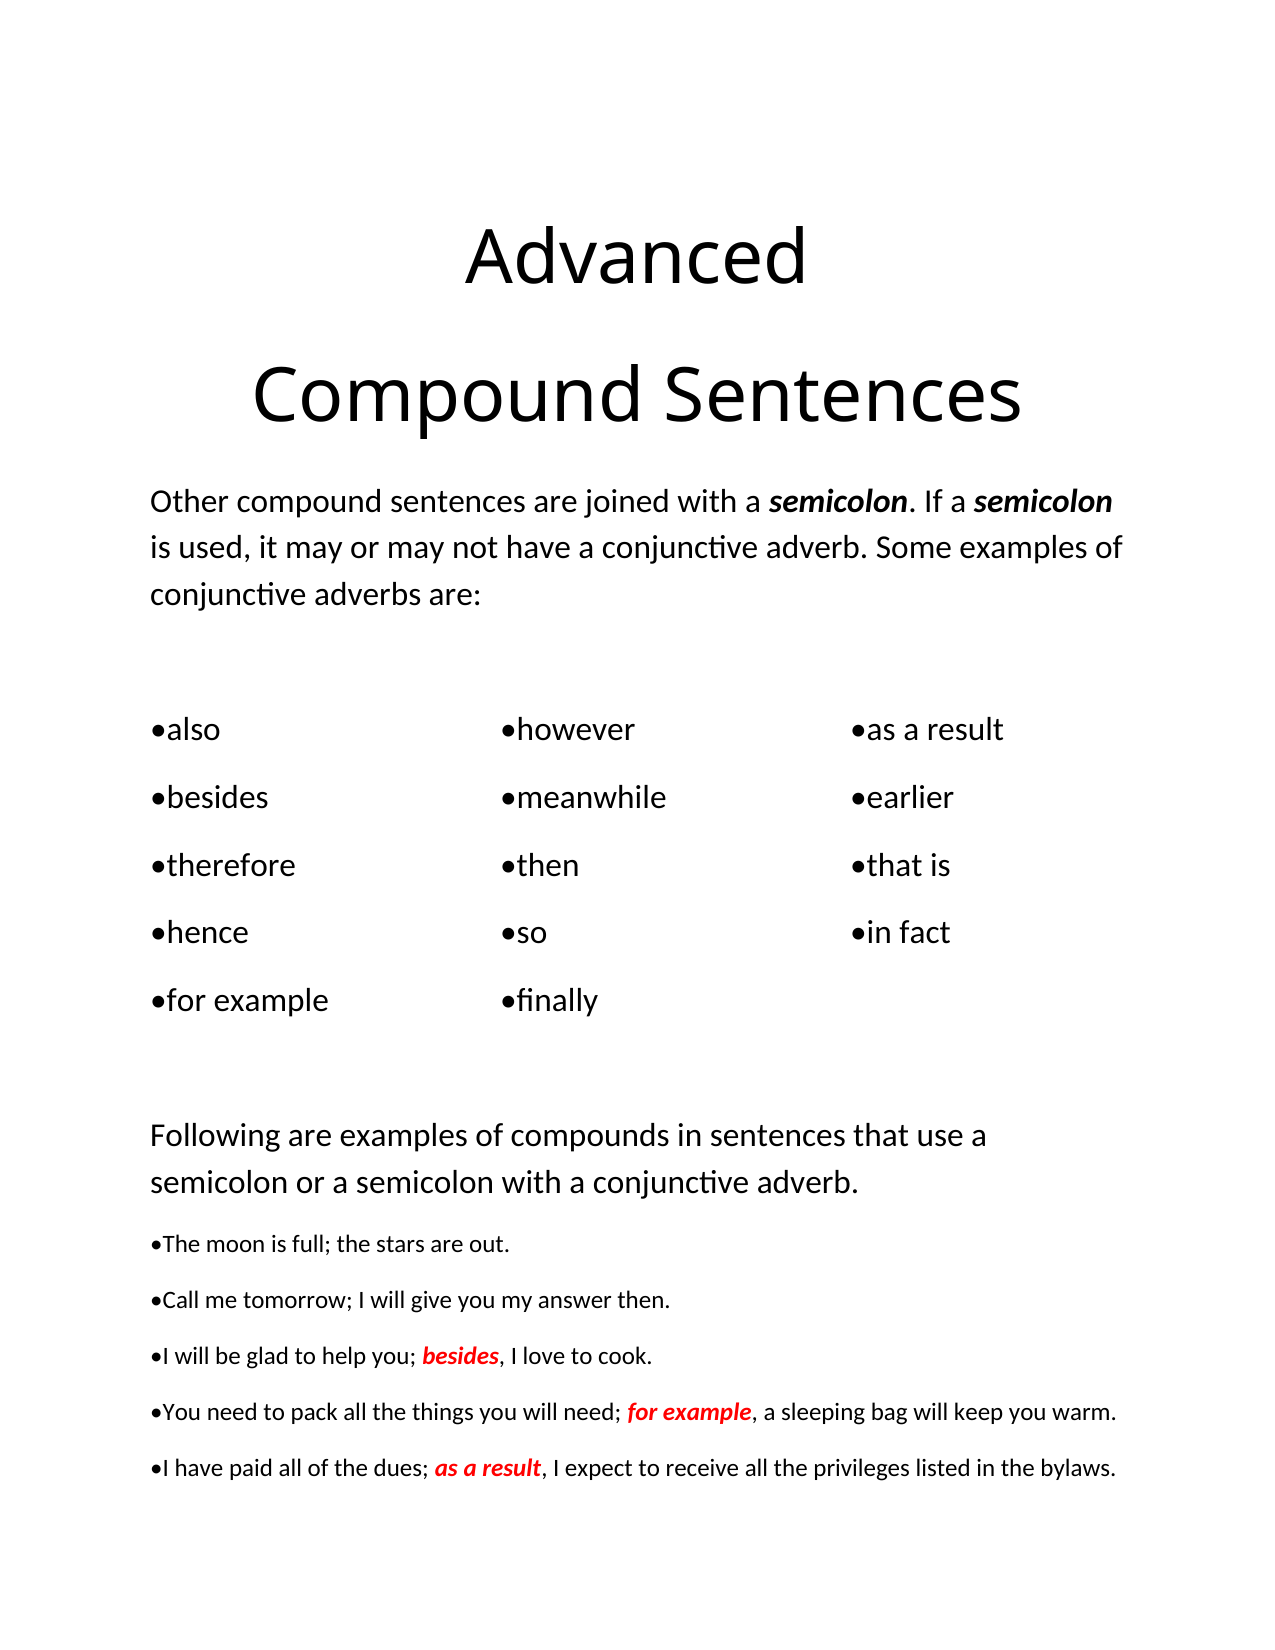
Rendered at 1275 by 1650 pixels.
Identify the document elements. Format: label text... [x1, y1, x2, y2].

text •Call me tomorrow; I will give you my answer then. [150, 1284, 1125, 1315]
text •also [150, 708, 425, 749]
text Advanced [150, 203, 1125, 305]
text •hence [150, 911, 425, 952]
text Compound Sentences [150, 341, 1125, 443]
text •that is [850, 844, 1125, 884]
text Other compound sentences are joined with a semicolon. If a semicolon is used, it may or may not have a conjunctive adverb. Some examples of conjunctive adverbs are: [150, 480, 1125, 614]
text •as a result [850, 708, 1125, 749]
text •earlier [850, 776, 1125, 817]
text •The moon is full; the stars are out. [150, 1228, 1125, 1259]
text •for example [150, 979, 425, 1019]
text •finally [500, 979, 775, 1019]
text •then [500, 844, 775, 884]
text •meanwhile [500, 776, 775, 817]
text •You need to pack all the things you will need; for example, a sleeping bag will keep you warm. [150, 1396, 1125, 1426]
text •I have paid all of the dues; as a result, I expect to receive all the privileges listed in the bylaws. [150, 1452, 1125, 1482]
text •however [500, 708, 775, 749]
text •in fact [850, 911, 1125, 952]
text Following are examples of compounds in sentences that use a semicolon or a semicolon with a conjunctive adverb. [150, 1114, 1125, 1202]
text •so [500, 911, 775, 952]
text •therefore [150, 844, 425, 884]
text •I will be glad to help you; besides, I love to cook. [150, 1340, 1125, 1371]
text •besides [150, 776, 425, 817]
